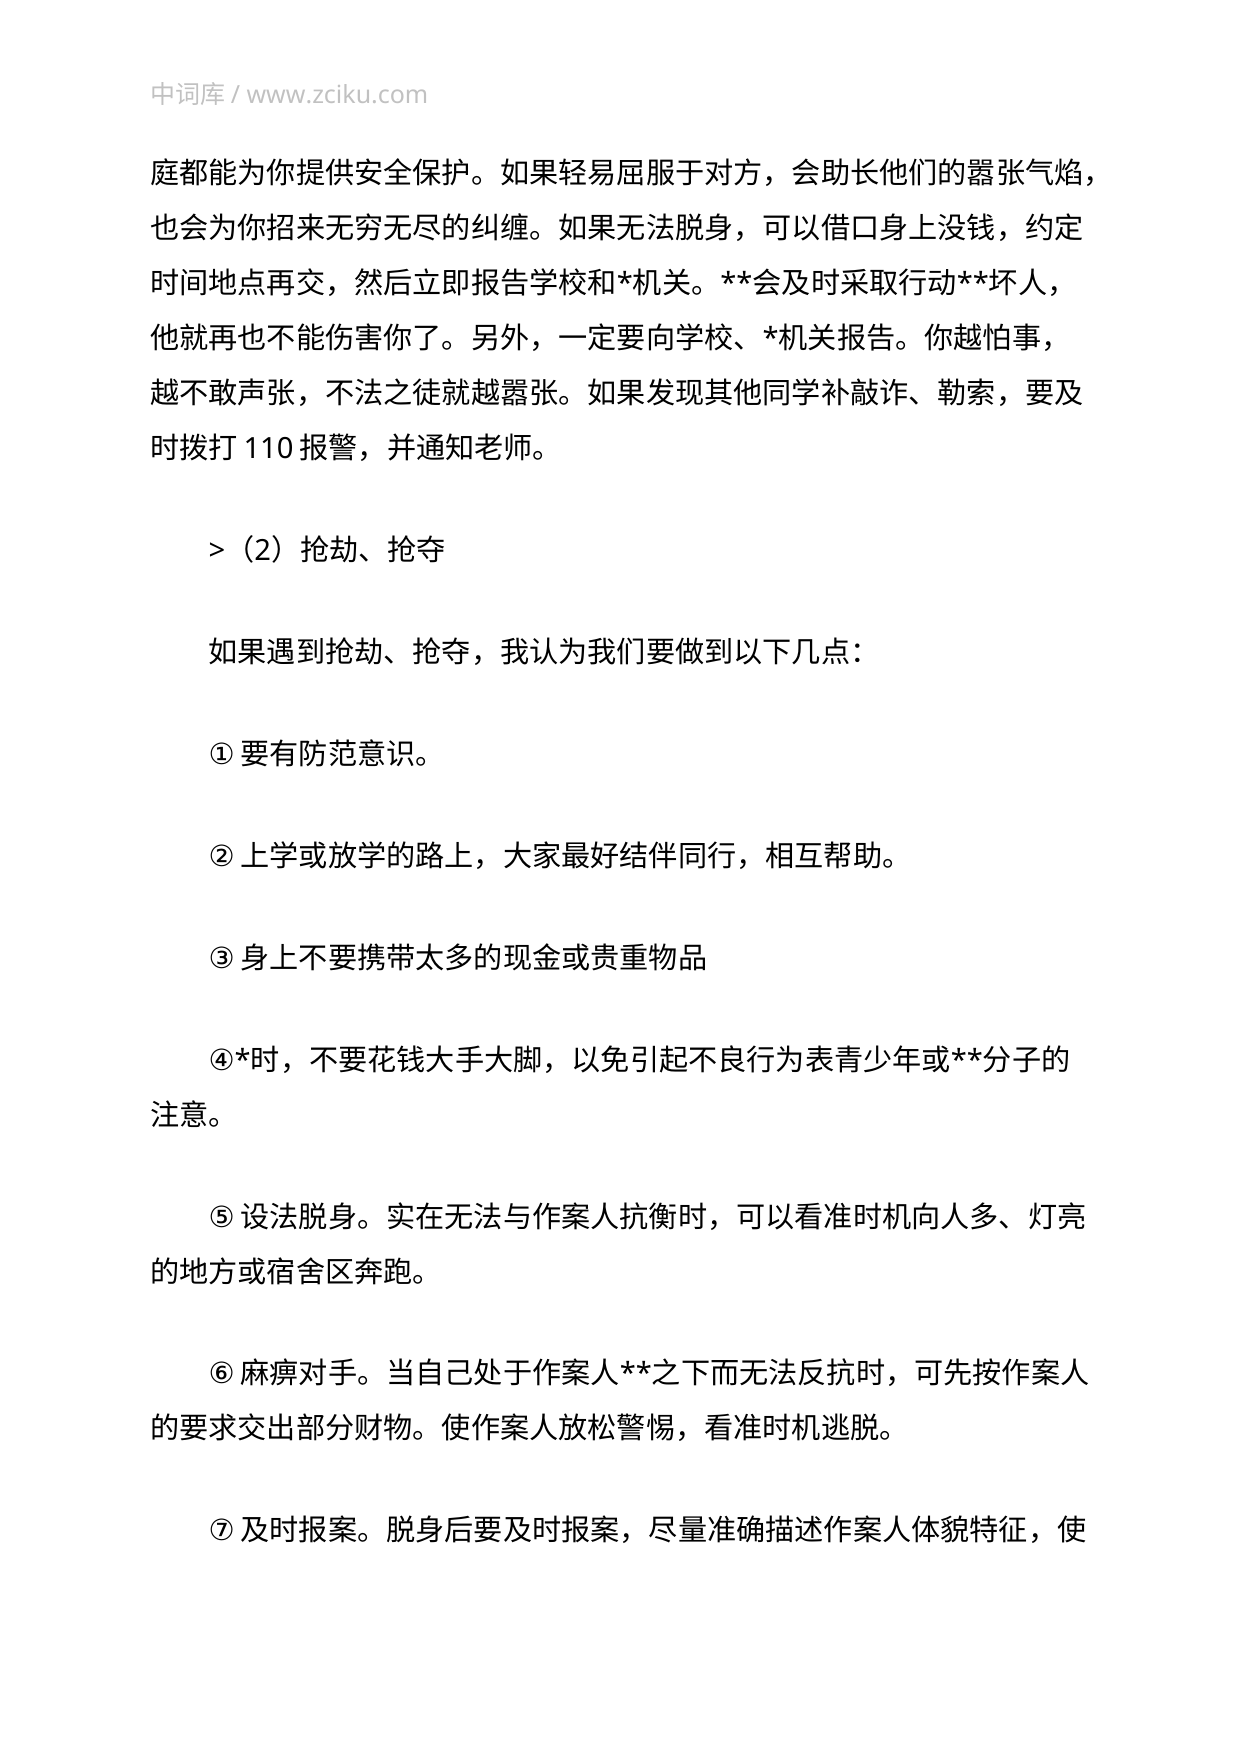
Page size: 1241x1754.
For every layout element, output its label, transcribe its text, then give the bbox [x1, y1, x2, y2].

text ①要有防范意识。 [150, 730, 1090, 773]
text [150, 150, 1090, 467]
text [150, 1507, 1090, 1549]
text ⑤设法脱身。实在无法与作案人抗衡时，可以看准时机向人多、灯亮的地方或宿舍区奔跑。 [150, 1193, 1090, 1290]
text ②上学或放学的路上，大家最好结伴同行，相互帮助。 [150, 832, 1090, 875]
text 如果遇到抢劫、抢夺，我认为我们要做到以下几点： [150, 629, 1090, 671]
text ④*时，不要花钱大手大脚，以免引起不良行为表青少年或**分子的注意。 [150, 1036, 1090, 1134]
text ⑥麻痹对手。当自己处于作案人**之下而无法反抗时，可先按作案人的要求交出部分财物。使作案人放松警惕，看准时机逃脱。 [150, 1350, 1090, 1447]
text ③身上不要携带太多的现金或贵重物品 [150, 934, 1090, 977]
text >（2）抢劫、抢夺 [150, 527, 1090, 569]
